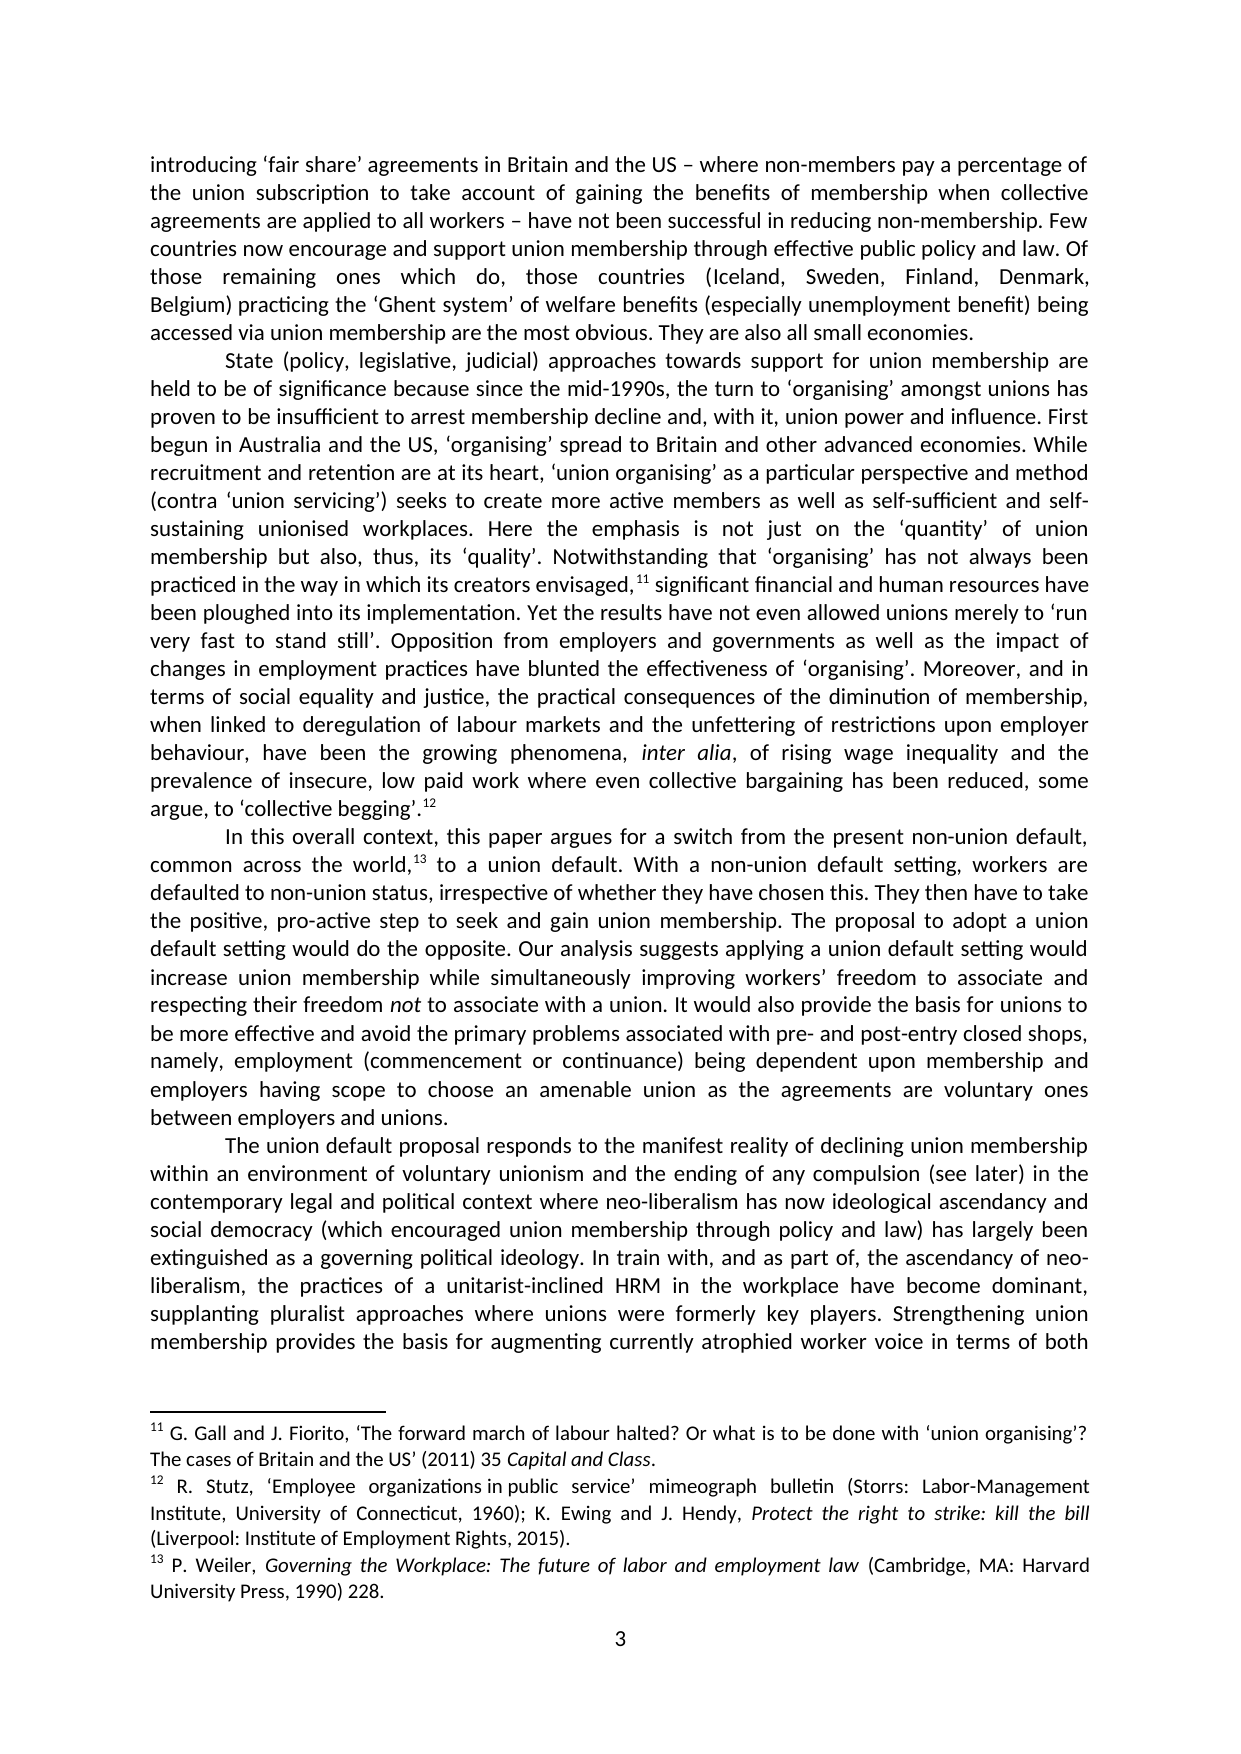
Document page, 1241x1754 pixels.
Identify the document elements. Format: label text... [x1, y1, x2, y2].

text In this overall context, this paper argues for a switch from the present non-union default, common across the world, to a union default. With a non-union default setting, workers are defaulted to non-union status, irrespective of whether they have chosen this. They then have to take the positive, pro-active step to seek and gain union membership. The proposal to adopt a union default setting would do the opposite. Our analysis suggests applying a union default setting would increase union membership while simultaneously improving workers’ freedom to associate and respecting their freedom not to associate with a union. It would also provide the basis for unions to be more effective and avoid the primary problems associated with pre- and post-entry closed shops, namely, employment (commencement or continuance) being dependent upon membership and employers having scope to choose an amenable union as the agreements are voluntary ones between employers and unions. [150, 822, 1090, 1131]
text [150, 1131, 1090, 1355]
text State (policy, legislative, judicial) approaches towards support for union membership are held to be of significance because since the mid-1990s, the turn to ‘organising’ amongst unions has proven to be insufficient to arrest membership decline and, with it, union power and influence. First begun in Australia and the US, ‘organising’ spread to Britain and other advanced economies. While recruitment and retention are at its heart, ‘union organising’ as a particular perspective and method (contra ‘union servicing’) seeks to create more active members as well as self-sufficient and self-sustaining unionised workplaces. Here the emphasis is not just on the ‘quantity’ of union membership but also, thus, its ‘quality’. Notwithstanding that ‘organising’ has not always been practiced in the way in which its creators envisaged, significant financial and human resources have been ploughed into its implementation. Yet the results have not even allowed unions merely to ‘run very fast to stand still’. Opposition from employers and governments as well as the impact of changes in employment practices have blunted the effectiveness of ‘organising’. Moreover, and in terms of social equality and justice, the practical consequences of the diminution of membership, when linked to deregulation of labour markets and the unfettering of restrictions upon employer behaviour, have been the growing phenomena, inter alia, of rising wage inequality and the prevalence of insecure, low paid work where even collective bargaining has been reduced, some argue, to ‘collective begging’. [150, 346, 1090, 822]
text In Britain, the introduction of a statutory means for gaining union recognition from 2000 has not changed the propensity for workers to join unions. Attempts to raise the cost of ‘free riding’ by introducing ‘fair share’ agreements in Britain and the US – where non-members pay a percentage of the union subscription to take account of gaining the benefits of membership when collective agreements are applied to all workers – have not been successful in reducing non-membership. Few countries now encourage and support union membership through effective public policy and law. Of those remaining ones which do, those countries (Iceland, Sweden, Finland, Denmark, Belgium) practicing the ‘Ghent system’ of welfare benefits (especially unemployment benefit) being accessed via union membership are the most obvious. They are also all small economies. [150, 150, 1090, 346]
